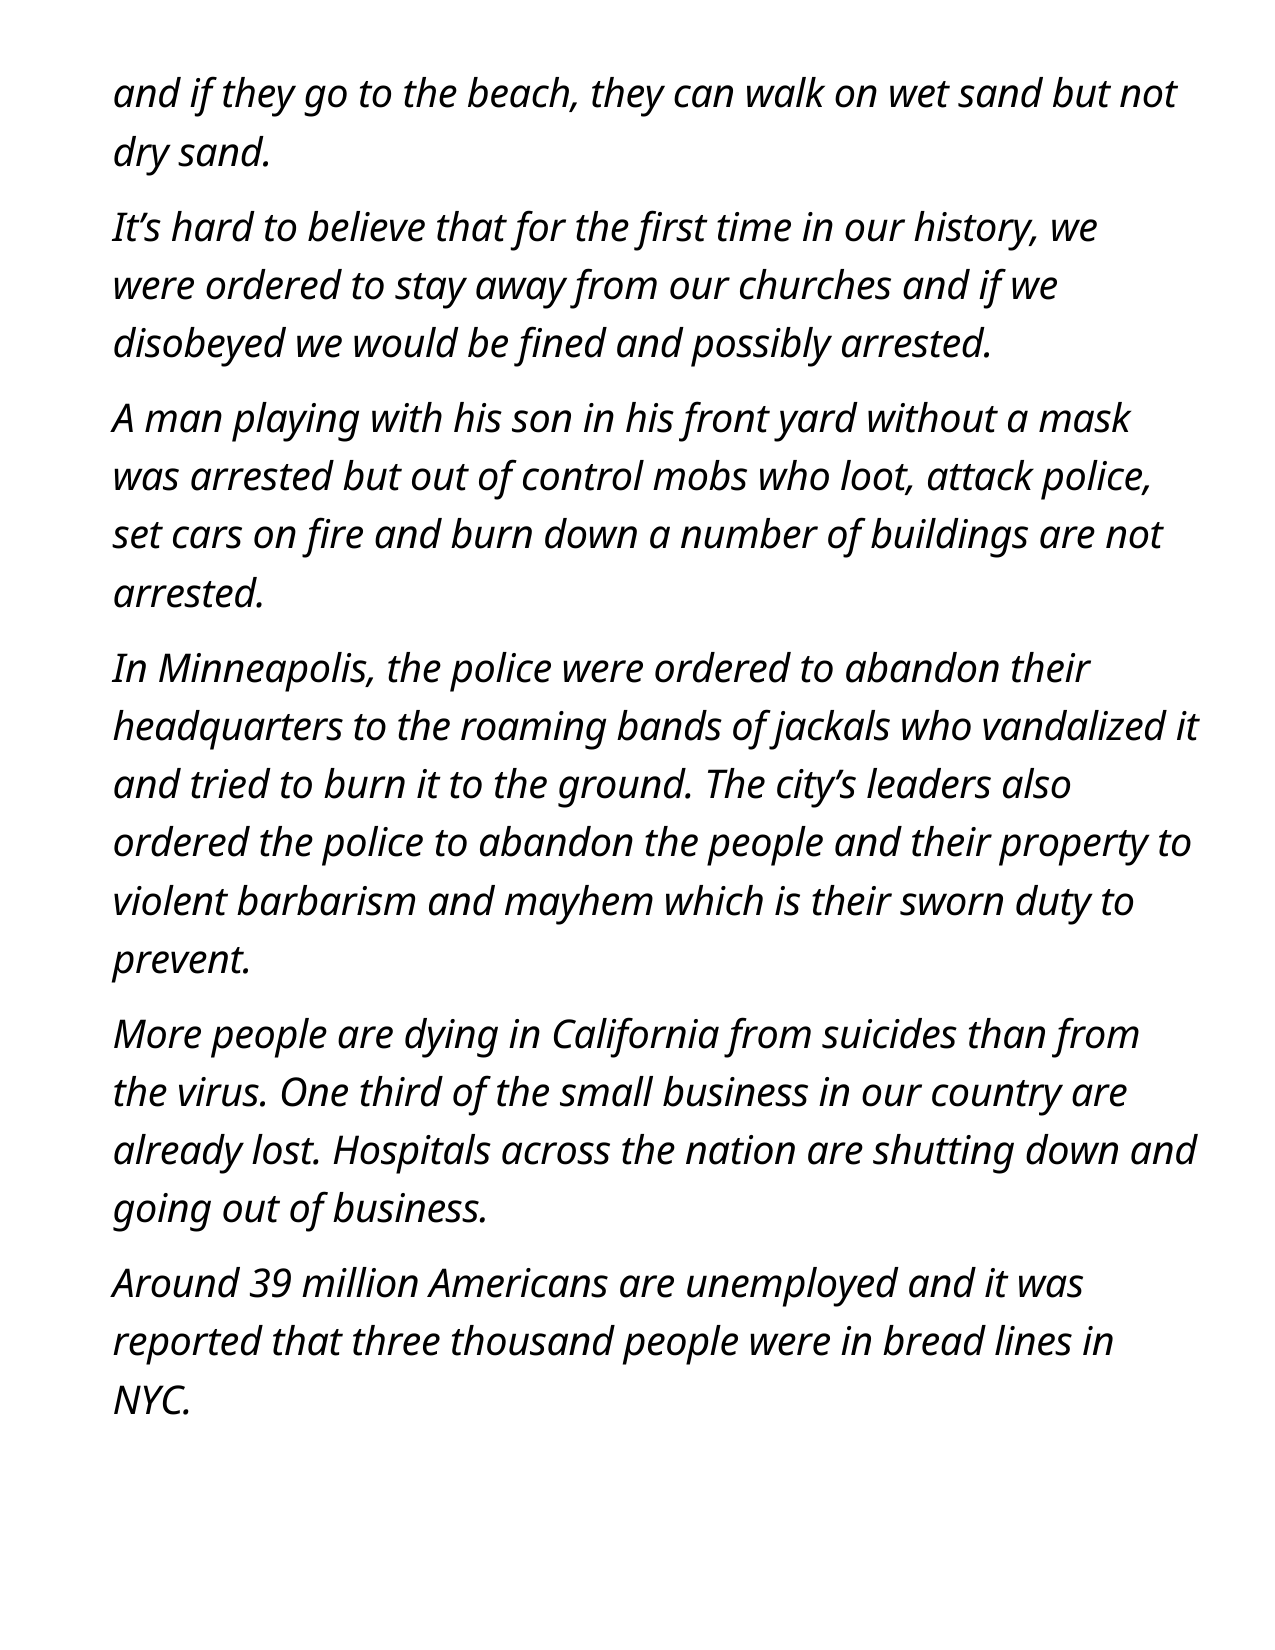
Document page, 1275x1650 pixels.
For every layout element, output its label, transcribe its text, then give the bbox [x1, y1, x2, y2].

text A man playing with his son in his front yard without a mask was arrested but out of control mobs who loot, attack police, set cars on fire and burn down a number of buildings are not arrested. [112, 390, 1209, 619]
text Around 39 million Americans are unemployed and it was reported that three thousand people were in bread lines in NYC. [112, 1255, 1209, 1426]
text In Minneapolis, the police were ordered to abandon their headquarters to the roaming bands of jackals who vandalized it and tried to burn it to the ground. The city’s leaders also ordered the police to abandon the people and their property to violent barbarism and mayhem which is their sworn duty to prevent. [112, 640, 1209, 985]
text It’s hard to believe that for the first time in our history, we were ordered to stay away from our churches and if we disobeyed we would be fined and possibly arrested. [112, 199, 1172, 369]
text More people are dying in California from suicides than from the virus. One third of the small business in our country are already lost. Hospitals across the nation are shutting down and going out of business. [112, 1006, 1209, 1234]
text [112, 66, 1219, 178]
